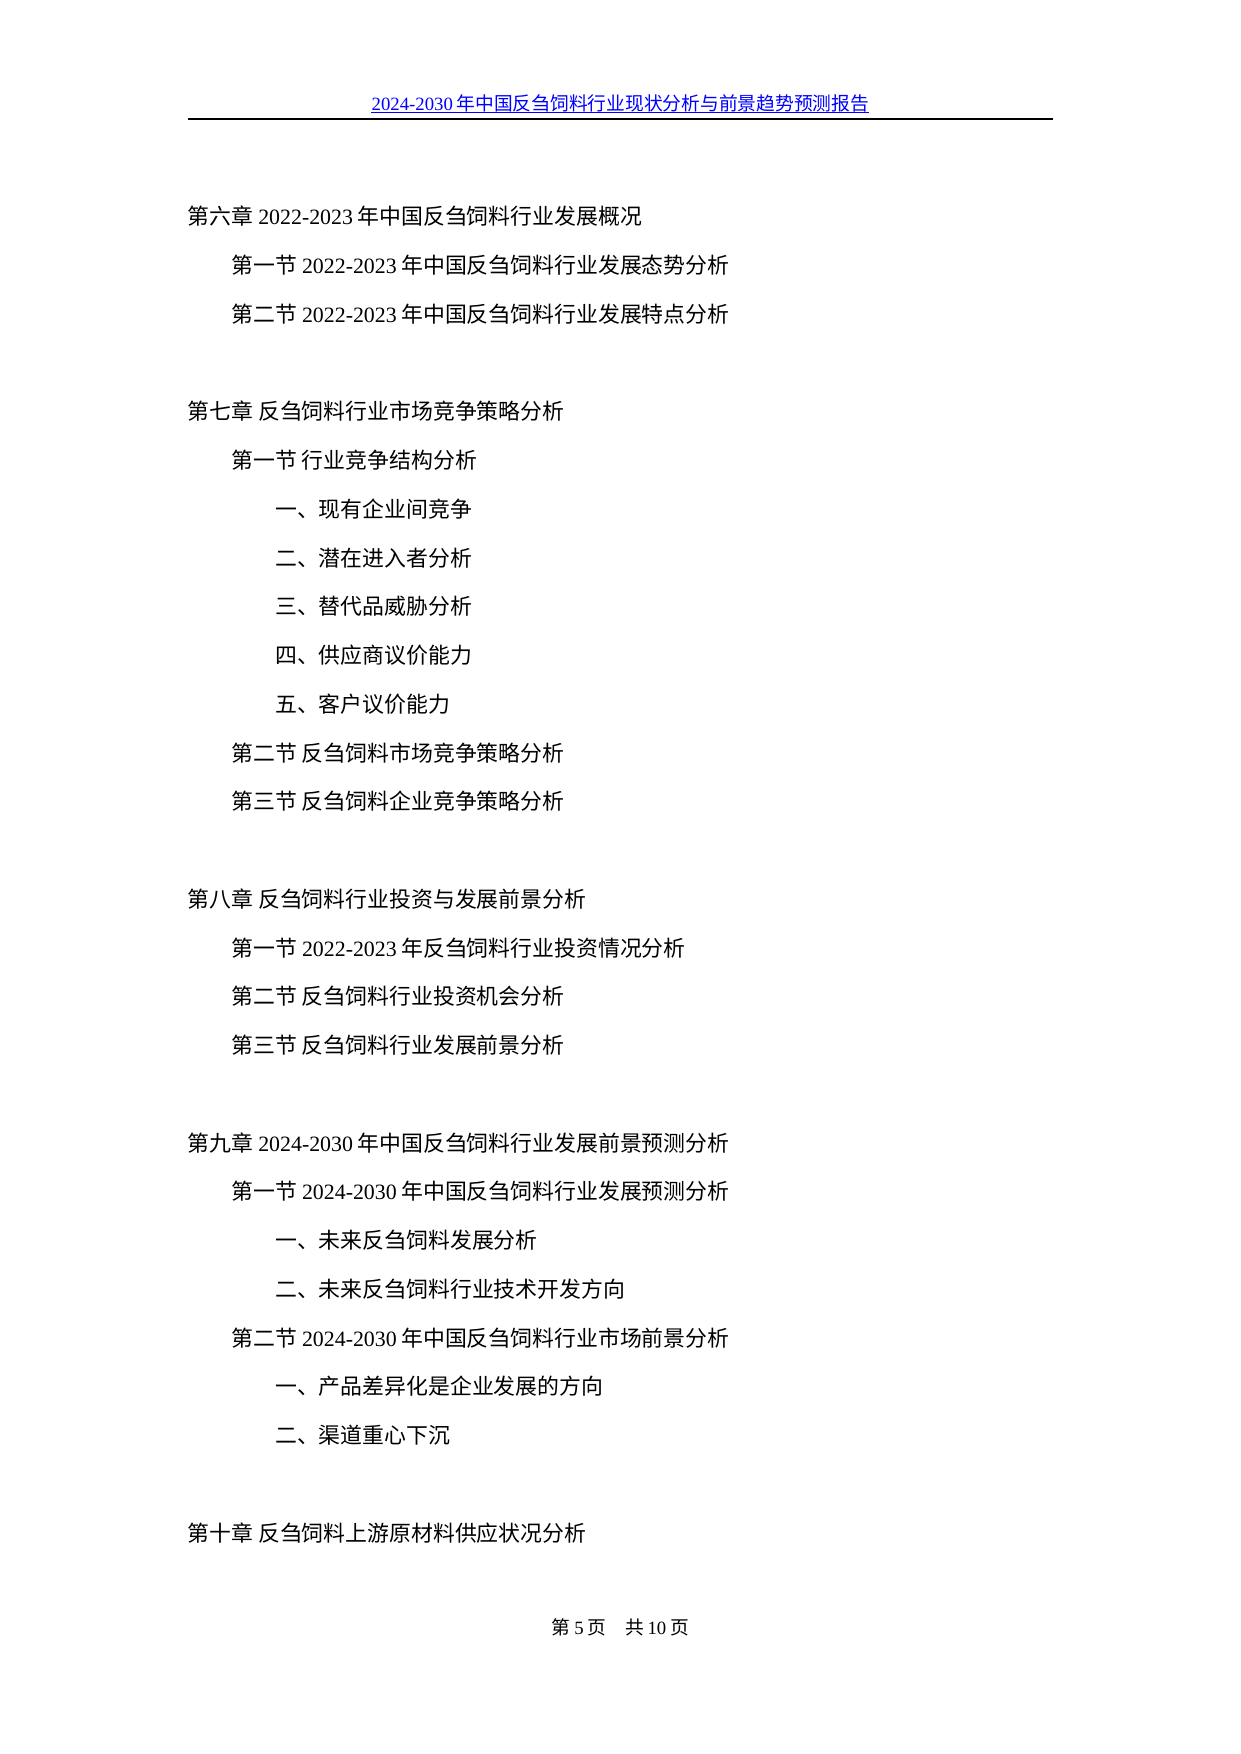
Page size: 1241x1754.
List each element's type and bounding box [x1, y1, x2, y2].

text [187, 150, 1053, 1548]
